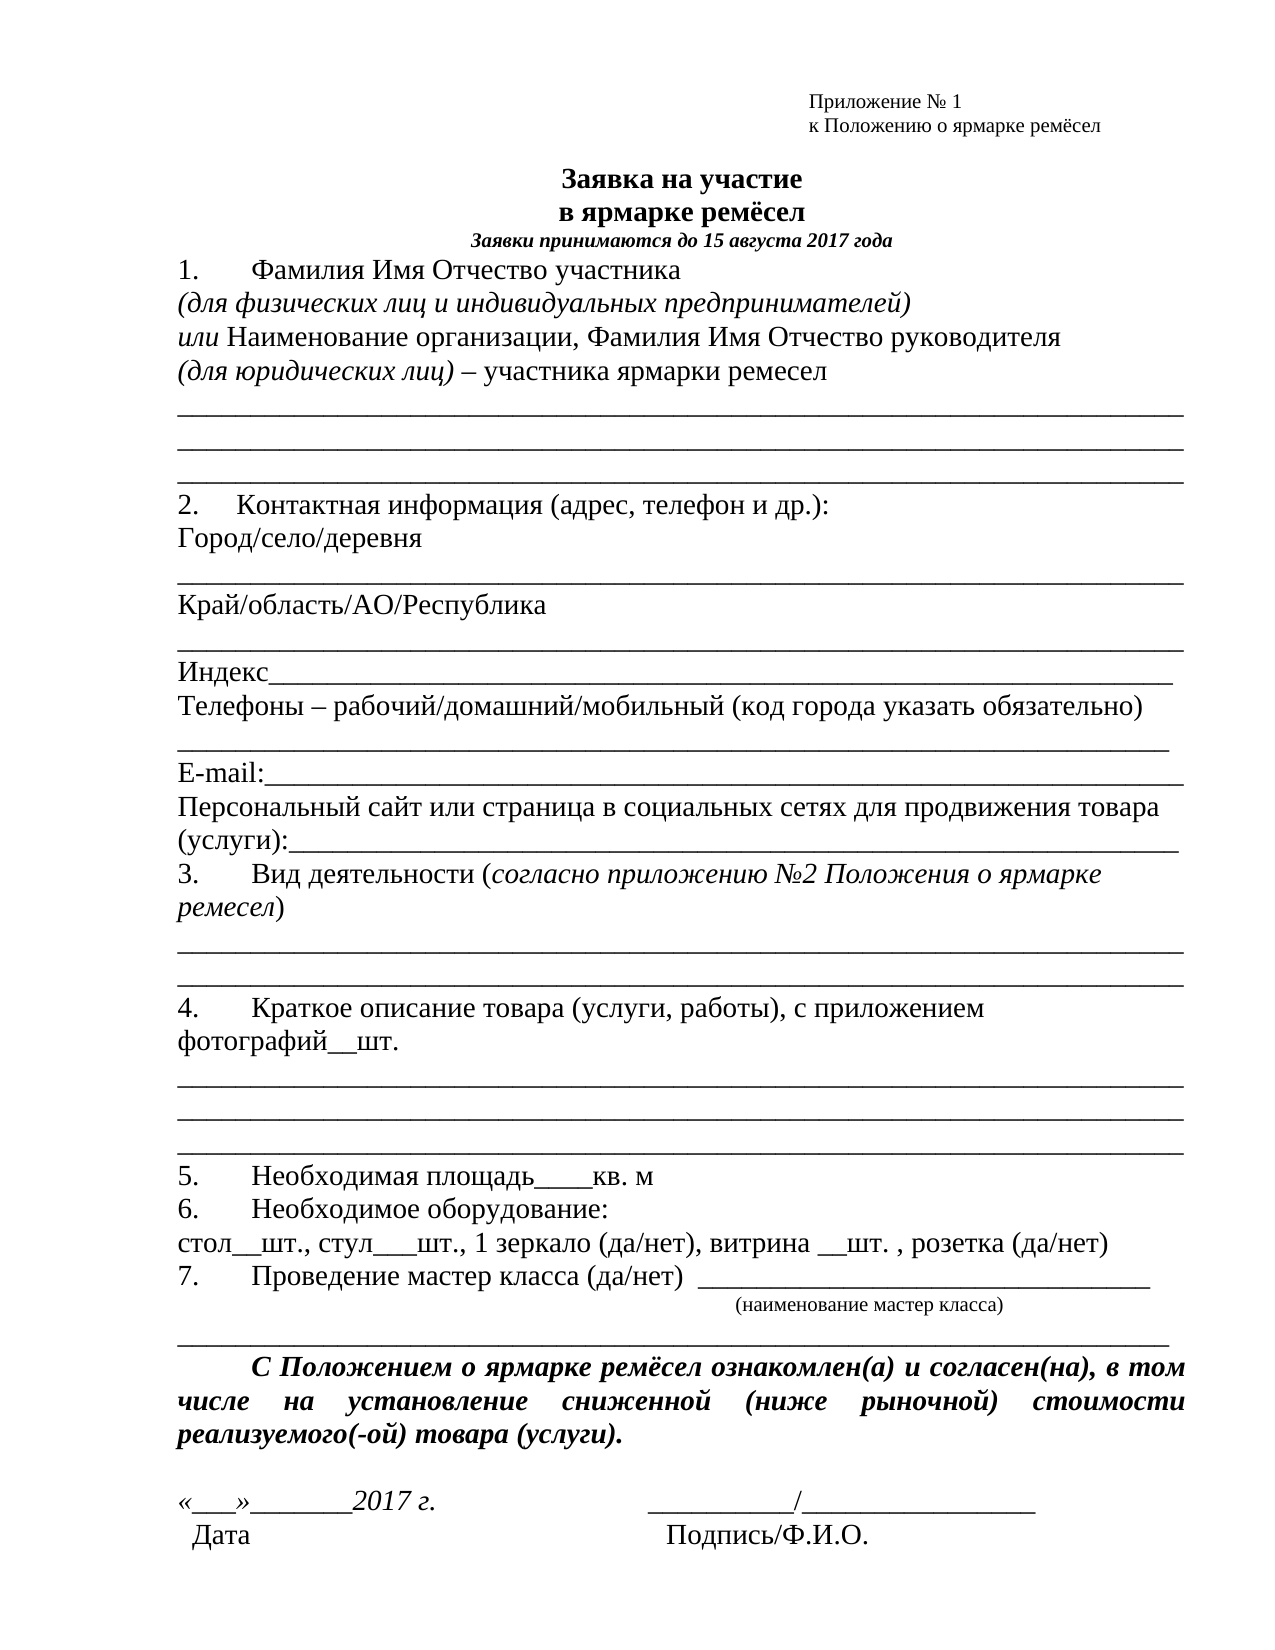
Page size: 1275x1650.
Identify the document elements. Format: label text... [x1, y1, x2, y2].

text Телефоны – рабочий/домашний/мобильный (код города указать обязательно) ____________________________________________________________________ [177, 688, 1186, 755]
list Необходимая площадь____кв. м [177, 1158, 1186, 1191]
text Индекс______________________________________________________________ [177, 654, 1186, 688]
text (наименование мастер класса) [177, 1292, 1186, 1316]
text в ярмарке ремёсел [177, 194, 1186, 228]
text Заявка на участие [177, 161, 1186, 194]
text Персональный сайт или страница в социальных сетях для продвижения товара (услуги):_____________________________________________________________ [177, 789, 1186, 856]
text Е-mail:_______________________________________________________________ [177, 755, 1186, 789]
text С Положением о ярмарке ремёсел ознакомлен(а) и согласен(на), в том числе на установление сниженной (ниже рыночной) стоимости реализуемого(-ой) товара (услуги). [177, 1349, 1186, 1450]
text ____________________________________________________________________ [177, 1316, 1186, 1349]
text Заявки принимаются до 15 августа 2017 года [177, 228, 1186, 252]
text или Наименование организации, Фамилия Имя Отчество руководителя [177, 319, 1186, 353]
list Необходимое оборудование: [177, 1191, 1186, 1225]
text _____________________________________________________________________ [177, 386, 1186, 420]
text Город/село/деревня [177, 520, 1186, 554]
text _____________________________________________________________________ [177, 621, 1186, 654]
text «___»_______2017 г. __________/________________ [177, 1483, 1186, 1517]
text (для физических лиц и индивидуальных предпринимателей) [177, 286, 1186, 319]
list Проведение мастер класса (да/нет) _______________________________ [177, 1258, 1186, 1292]
text _____________________________________________________________________ [177, 554, 1186, 587]
text стол__шт., стул___шт., 1 зеркало (да/нет), витрина __шт. , розетка (да/нет) [177, 1225, 1186, 1258]
list Вид деятельности (согласно приложению №2 Положения о ярмарке ремесел) [177, 856, 1186, 923]
list Контактная информация (адрес, телефон и др.): [177, 487, 1186, 520]
text _____________________________________________________________________ [177, 420, 1186, 453]
list Краткое описание товара (услуги, работы), с приложением фотографий__шт. _____________________________________________________________________ [177, 990, 1186, 1091]
table_header Приложение № 1 [798, 89, 1212, 113]
text _____________________________________________________________________ [177, 956, 1186, 990]
text __________________________________________________________________________________________________________________________________________ [177, 1091, 1186, 1158]
text Край/область/АО/Республика [177, 587, 1186, 621]
table_cell к Положению о ярмарке ремёсел [798, 113, 1212, 161]
text (для юридических лиц) – участника ярмарки ремесел [177, 353, 1186, 386]
text Дата Подпись/Ф.И.О. [177, 1517, 1186, 1551]
text _____________________________________________________________________ [177, 923, 1186, 956]
text _____________________________________________________________________ [177, 453, 1186, 487]
list Фамилия Имя Отчество участника [177, 252, 1186, 286]
